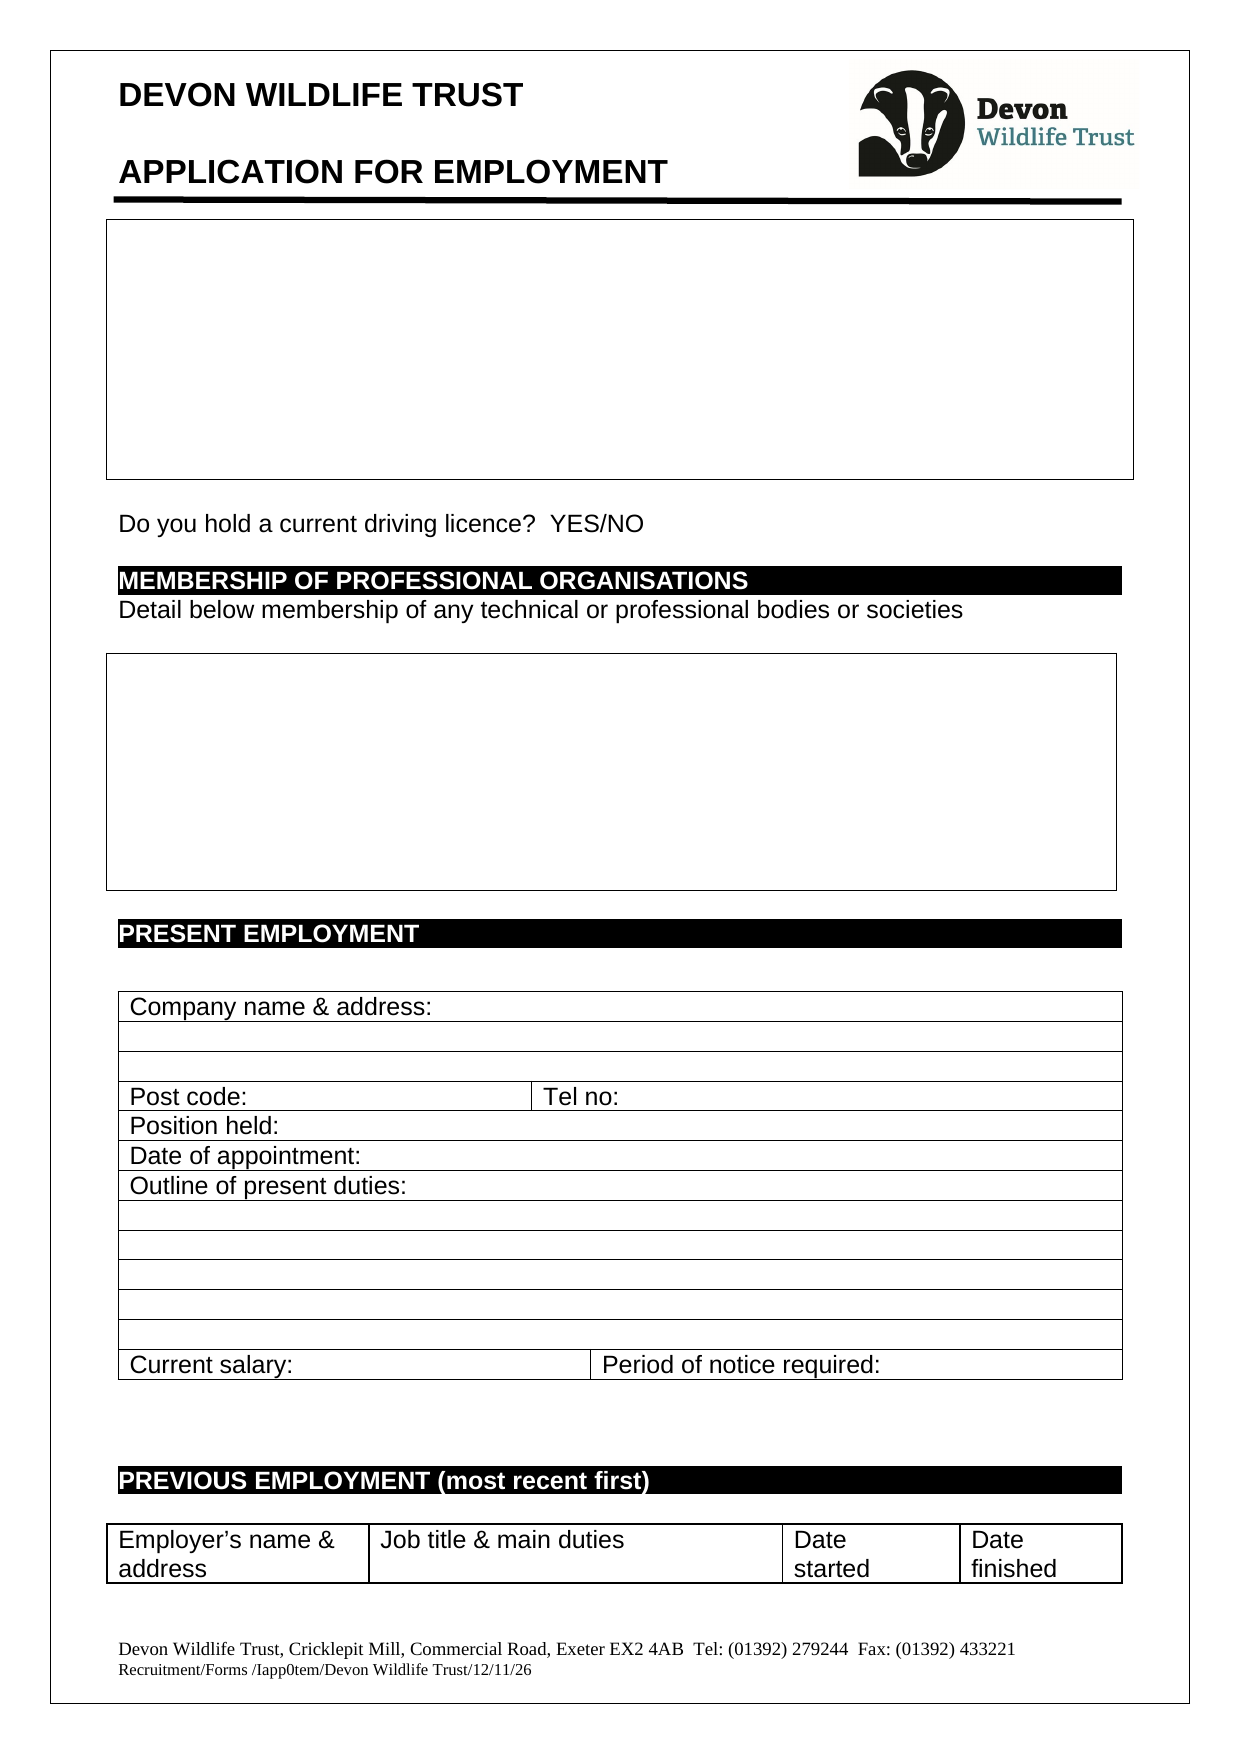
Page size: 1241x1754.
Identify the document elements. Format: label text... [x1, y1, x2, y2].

subtitle PREVIOUS EMPLOYMENT (most recent first) [118, 1466, 1122, 1494]
table_cell Period of notice required: [591, 1350, 1122, 1378]
table_header Company name & address: [119, 992, 1122, 1021]
table_cell [119, 1290, 1122, 1319]
table_cell [119, 1260, 1122, 1289]
table_cell [119, 1320, 1122, 1349]
picture [849, 59, 1140, 189]
table_header [107, 220, 1133, 479]
table_header Job title & main duties [370, 1525, 782, 1582]
subtitle MEMBERSHIP OF PROFESSIONAL ORGANISATIONS [118, 566, 1122, 595]
table_cell Position held: [119, 1111, 1122, 1140]
table_cell Date of appointment: [119, 1141, 1122, 1170]
table_header Employer’s name & address [108, 1525, 368, 1582]
table_cell [119, 1052, 1122, 1081]
table_cell [119, 1201, 1122, 1229]
table_header Date started [783, 1525, 959, 1582]
text Detail below membership of any technical or professional bodies or societies [118, 595, 1119, 624]
table_cell Tel no: [532, 1082, 1122, 1110]
table_cell Current salary: [119, 1350, 590, 1378]
table_cell [119, 1231, 1122, 1259]
table_cell Post code: [119, 1082, 531, 1110]
table_header [107, 654, 1116, 889]
table_header Date finished [961, 1525, 1121, 1582]
text Do you hold a current driving licence? YES/NO [118, 509, 1119, 537]
table_cell [119, 1022, 1122, 1051]
subtitle PRESENT EMPLOYMENT [118, 919, 1122, 948]
table_cell Outline of present duties: [119, 1171, 1122, 1200]
